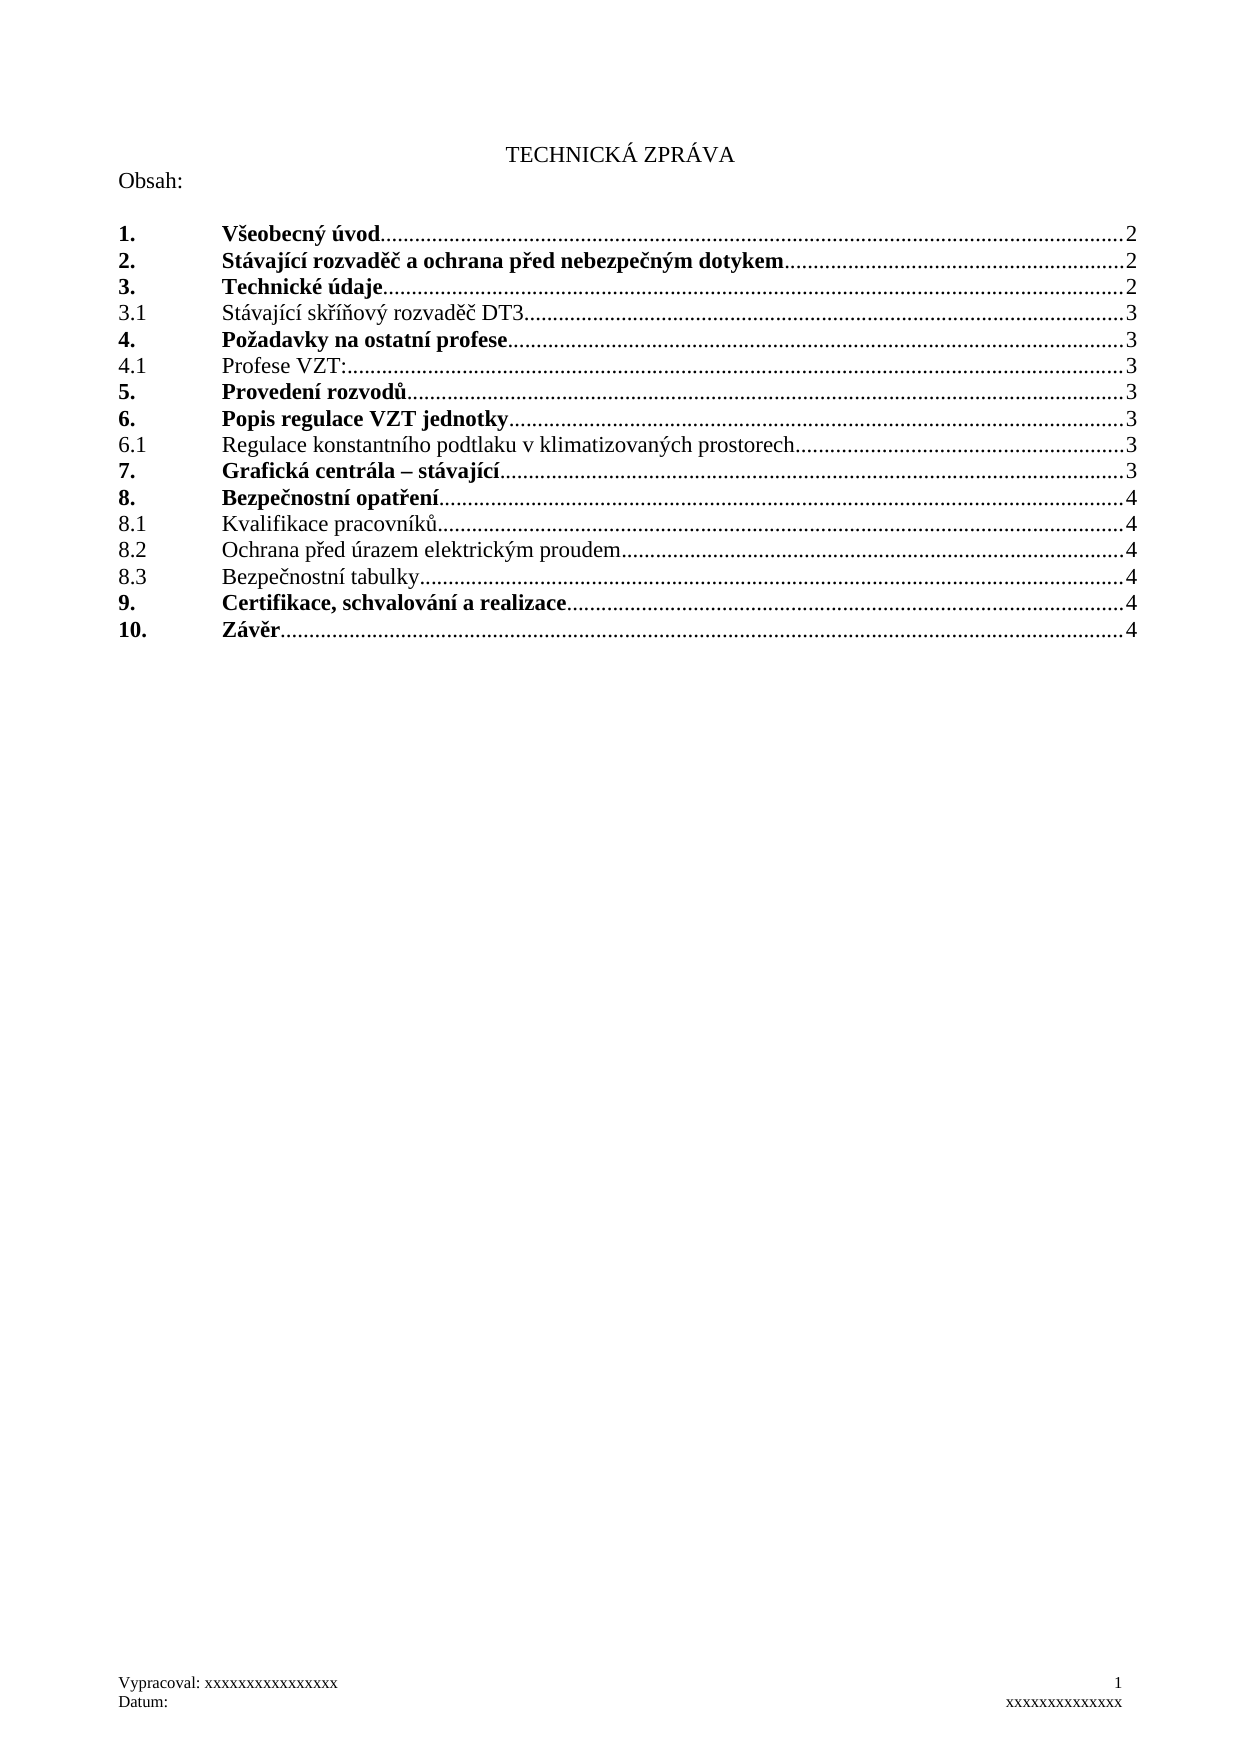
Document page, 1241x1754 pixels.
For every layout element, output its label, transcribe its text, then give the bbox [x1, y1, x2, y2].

text Obsah: [118, 168, 1167, 194]
text 6. Popis regulace VZT jednotky 3 [118, 405, 1167, 431]
text 9. Certifikace, schvalování a realizace 4 [118, 589, 1167, 616]
text 8.1 Kvalifikace pracovníků 4 [118, 510, 1167, 537]
text 2. Stávající rozvaděč a ochrana před nebezpečným dotykem 2 [118, 247, 1167, 273]
text 6.1 Regulace konstantního podtlaku v klimatizovaných prostorech 3 [118, 431, 1167, 457]
text 1. Všeobecný úvod 2 [118, 220, 1167, 247]
text 7. Grafická centrála – stávající 3 [118, 457, 1167, 484]
text 4. Požadavky na ostatní profese 3 [118, 326, 1167, 352]
text 4.1 Profese VZT: 3 [118, 352, 1167, 378]
text 8.3 Bezpečnostní tabulky 4 [118, 563, 1167, 589]
text TECHNICKÁ ZPRÁVA [118, 141, 1122, 168]
text 3.1 Stávající skříňový rozvaděč DT3 3 [118, 299, 1167, 326]
text 3. Technické údaje 2 [118, 273, 1167, 299]
text 5. Provedení rozvodů 3 [118, 378, 1167, 405]
text 8. Bezpečnostní opatření 4 [118, 484, 1167, 510]
text 10. Závěr 4 [118, 616, 1167, 642]
text 8.2 Ochrana před úrazem elektrickým proudem 4 [118, 537, 1167, 563]
